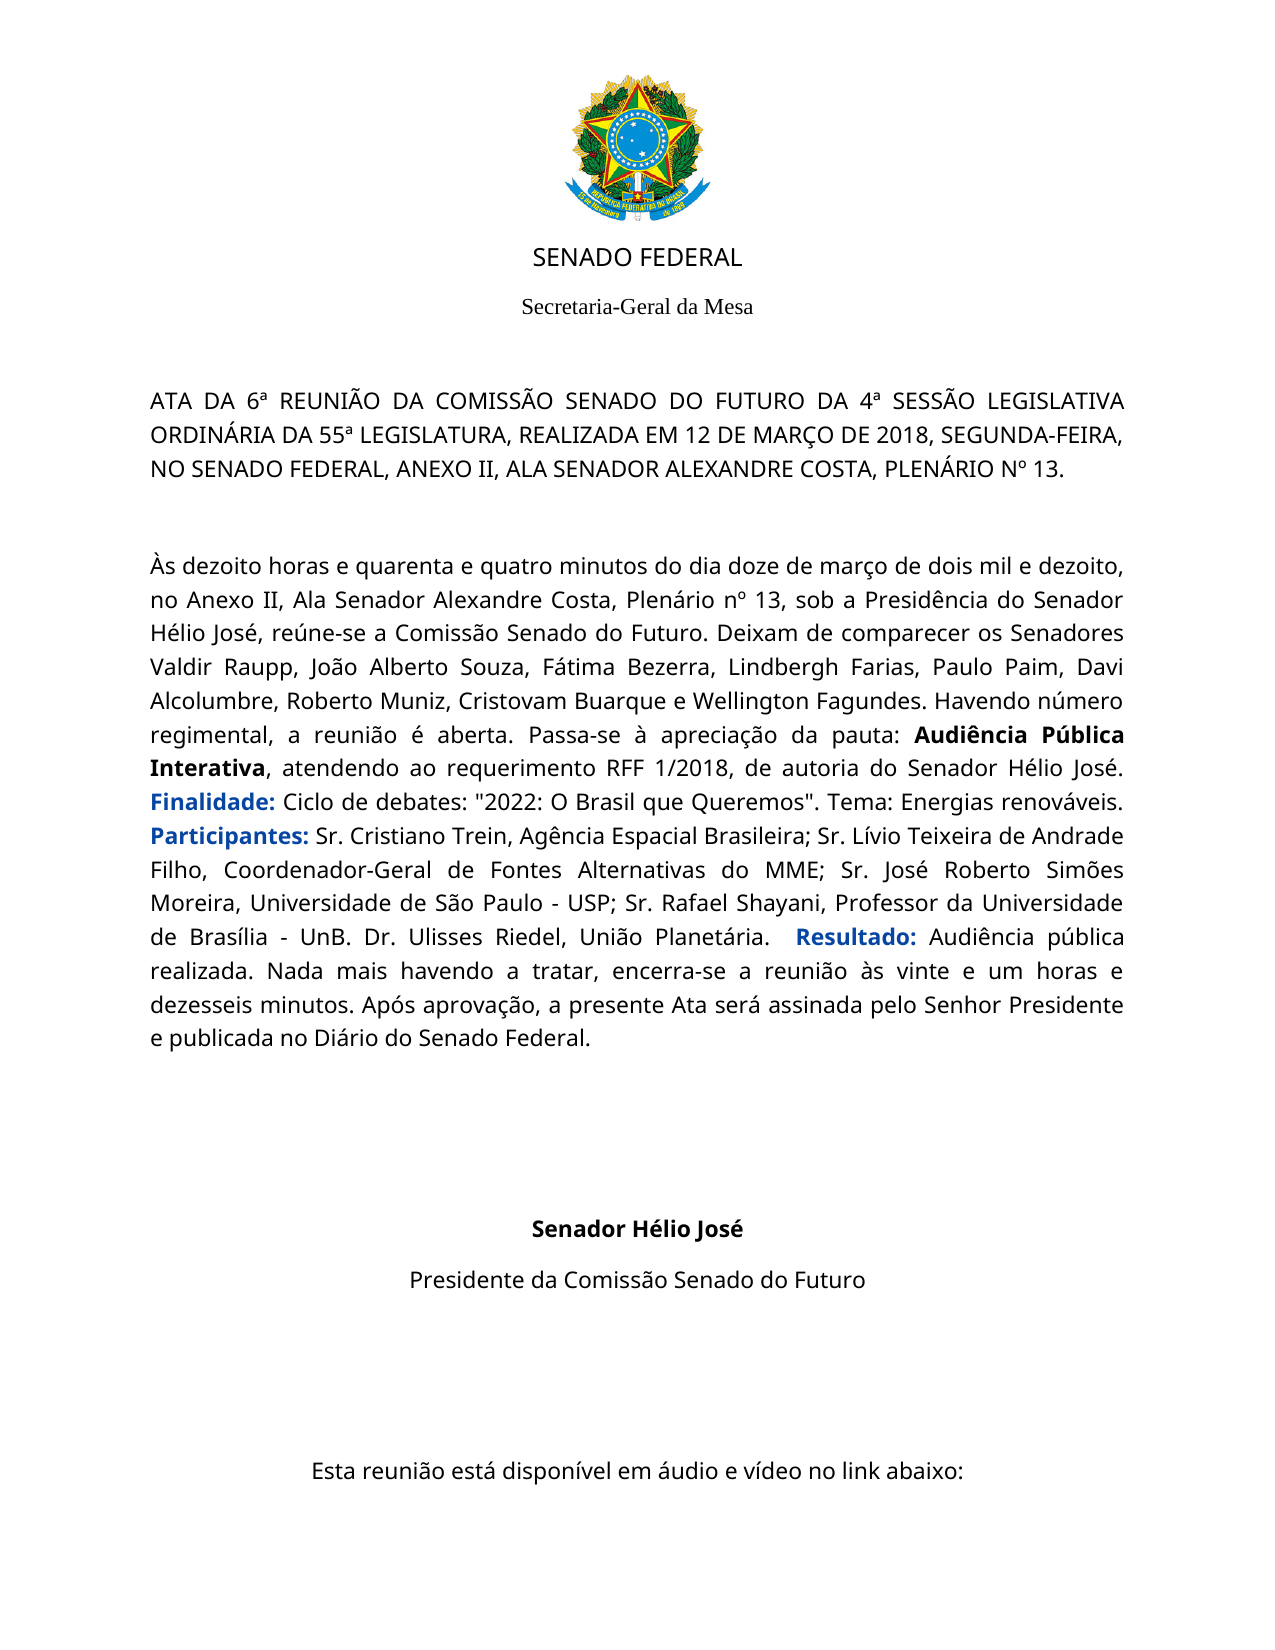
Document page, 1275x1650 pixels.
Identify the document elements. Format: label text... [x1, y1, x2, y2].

text Presidente da Comissão Senado do Futuro [150, 1264, 1125, 1295]
text Senador Hélio José [150, 1213, 1125, 1244]
text Às dezoito horas e quarenta e quatro minutos do dia doze de março de dois mil e dezoito, no Anexo II, Ala Senador Alexandre Costa, Plenário nº 13, sob a Presidência do Senador Hélio José, reúne-se a Comissão Senado do Futuro. Deixam de comparecer os Senadores Valdir Raupp, João Alberto Souza, Fátima Bezerra, Lindbergh Farias, Paulo Paim, Davi Alcolumbre, Roberto Muniz, Cristovam Buarque e Wellington Fagundes. Havendo número regimental, a reunião é aberta. Passa-se à apreciação da pauta: Audiência Pública Interativa, atendendo ao requerimento RFF 1/2018, de autoria do Senador Hélio José. Finalidade: Ciclo de debates: "2022: O Brasil que Queremos". Tema: Energias renováveis. Participantes: Sr. Cristiano Trein, Agência Espacial Brasileira; Sr. Lívio Teixeira de Andrade Filho, Coordenador-Geral de Fontes Alternativas do MME; Sr. José Roberto Simões Moreira, Universidade de São Paulo - USP; Sr. Rafael Shayani, Professor da Universidade de Brasília - UnB. Dr. Ulisses Riedel, União Planetária. Resultado: Audiência pública realizada. Nada mais havendo a tratar, encerra-se a reunião às vinte e um horas e dezesseis minutos. Após aprovação, a presente Ata será assinada pelo Senhor Presidente e publicada no Diário do Senado Federal. [150, 550, 1125, 1053]
text Esta reunião está disponível em áudio e vídeo no link abaixo: [150, 1455, 1125, 1486]
text ATA DA 6ª REUNIÃO DA Comissão Senado do Futuro DA 4ª SESSÃO LEGISLATIVA Ordinária DA 55ª LEGISLATURA, REALIZADA EM 12 de Março de 2018, Segunda-feira, NO SENADO FEDERAL, Anexo II, Ala Senador Alexandre Costa, Plenário nº 13. [150, 385, 1125, 484]
picture [564, 75, 711, 221]
